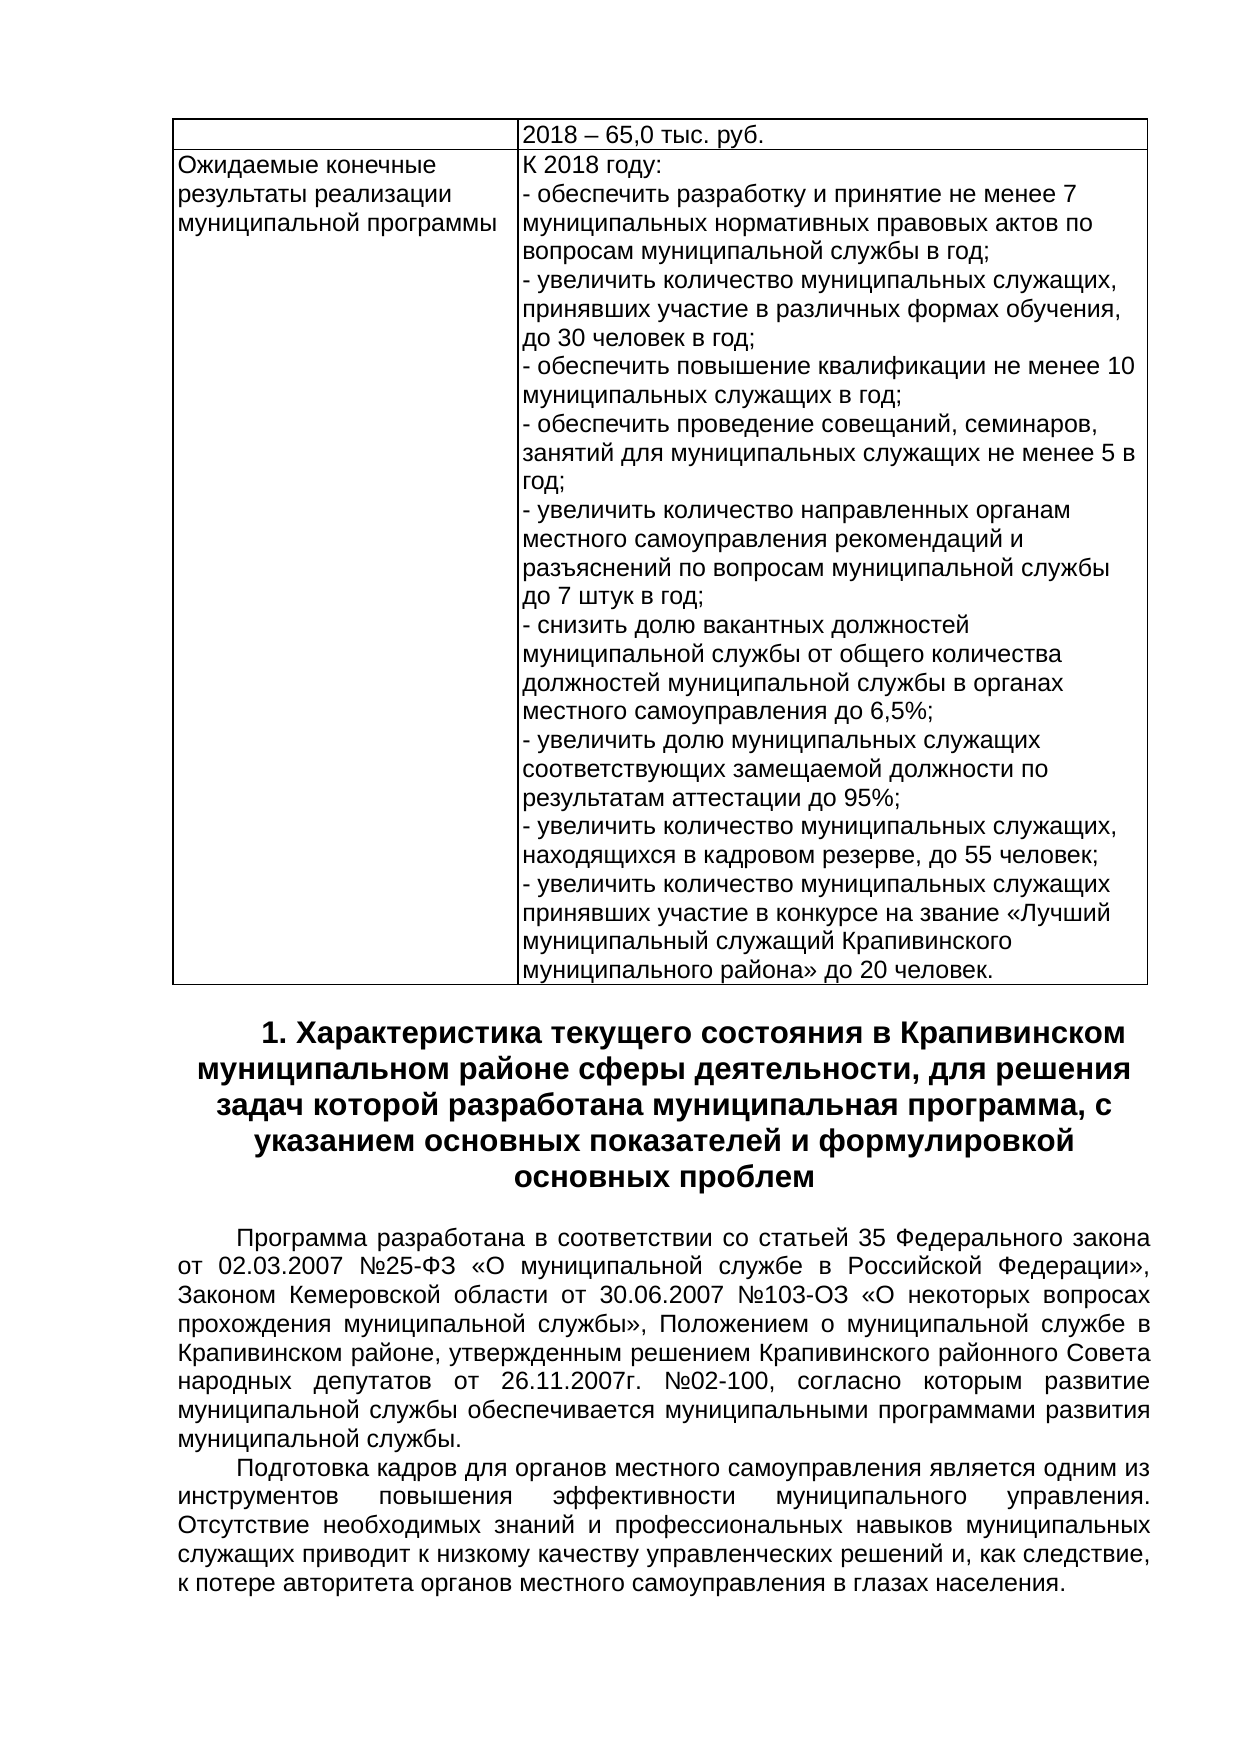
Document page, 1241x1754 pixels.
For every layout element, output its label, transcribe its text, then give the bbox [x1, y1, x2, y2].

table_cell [519, 120, 1147, 148]
table_cell Ожидаемые конечные результаты реализации муниципальной программы [174, 150, 517, 984]
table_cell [174, 120, 517, 148]
text 1. Характеристика текущего состояния в Крапивинском муниципальном районе сферы деятельности, для решения задач которой разработана муниципальная программа, с указанием основных показателей и формулировкой основных проблем [177, 1014, 1152, 1194]
text Подготовка кадров для органов местного самоуправления является одним из инструментов повышения эффективности муниципального управления. Отсутствие необходимых знаний и профессиональных навыков муниципальных служащих приводит к низкому качеству управленческих решений и, как следствие, к потере авторитета органов местного самоуправления в глазах населения. [177, 1452, 1152, 1596]
table_cell К 2018 году: - обеспечить разработку и принятие не менее 7 муниципальных нормативных правовых актов по вопросам муниципальной службы в год; - увеличить количество муниципальных служащих, принявших участие в различных формах обучения, до 30 человек в год; - обеспечить повышение квалификации не менее 10 муниципальных служащих в год; - обеспечить проведение совещаний, семинаров, занятий для муниципальных служащих не менее 5 в год; - увеличить количество направленных органам местного самоуправления рекомендаций и разъяснений по вопросам муниципальной службы до 7 штук в год; - снизить долю вакантных должностей муниципальной службы от общего количества должностей муниципальной службы в органах местного самоуправления до 6,5%; - увеличить долю муниципальных служащих соответствующих замещаемой должности по результатам аттестации до 95%; - увеличить количество муниципальных служащих, находящихся в кадровом резерве, до 55 человек; - увеличить количество муниципальных служащих принявших участие в конкурсе на звание «Лучший муниципальный служащий Крапивинского муниципального района» до 20 человек. [519, 150, 1147, 984]
text Программа разработана в соответствии со статьей 35 Федерального закона от 02.03.2007 №25-ФЗ «О муниципальной службе в Российской Федерации», Законом Кемеровской области от 30.06.2007 №103-ОЗ «О некоторых вопросах прохождения муниципальной службы», Положением о муниципальной службе в Крапивинском районе, утвержденным решением Крапивинского районного Совета народных депутатов от 26.11.2007г. №02-100, согласно которым развитие муниципальной службы обеспечивается муниципальными программами развития муниципальной службы. [177, 1222, 1152, 1452]
